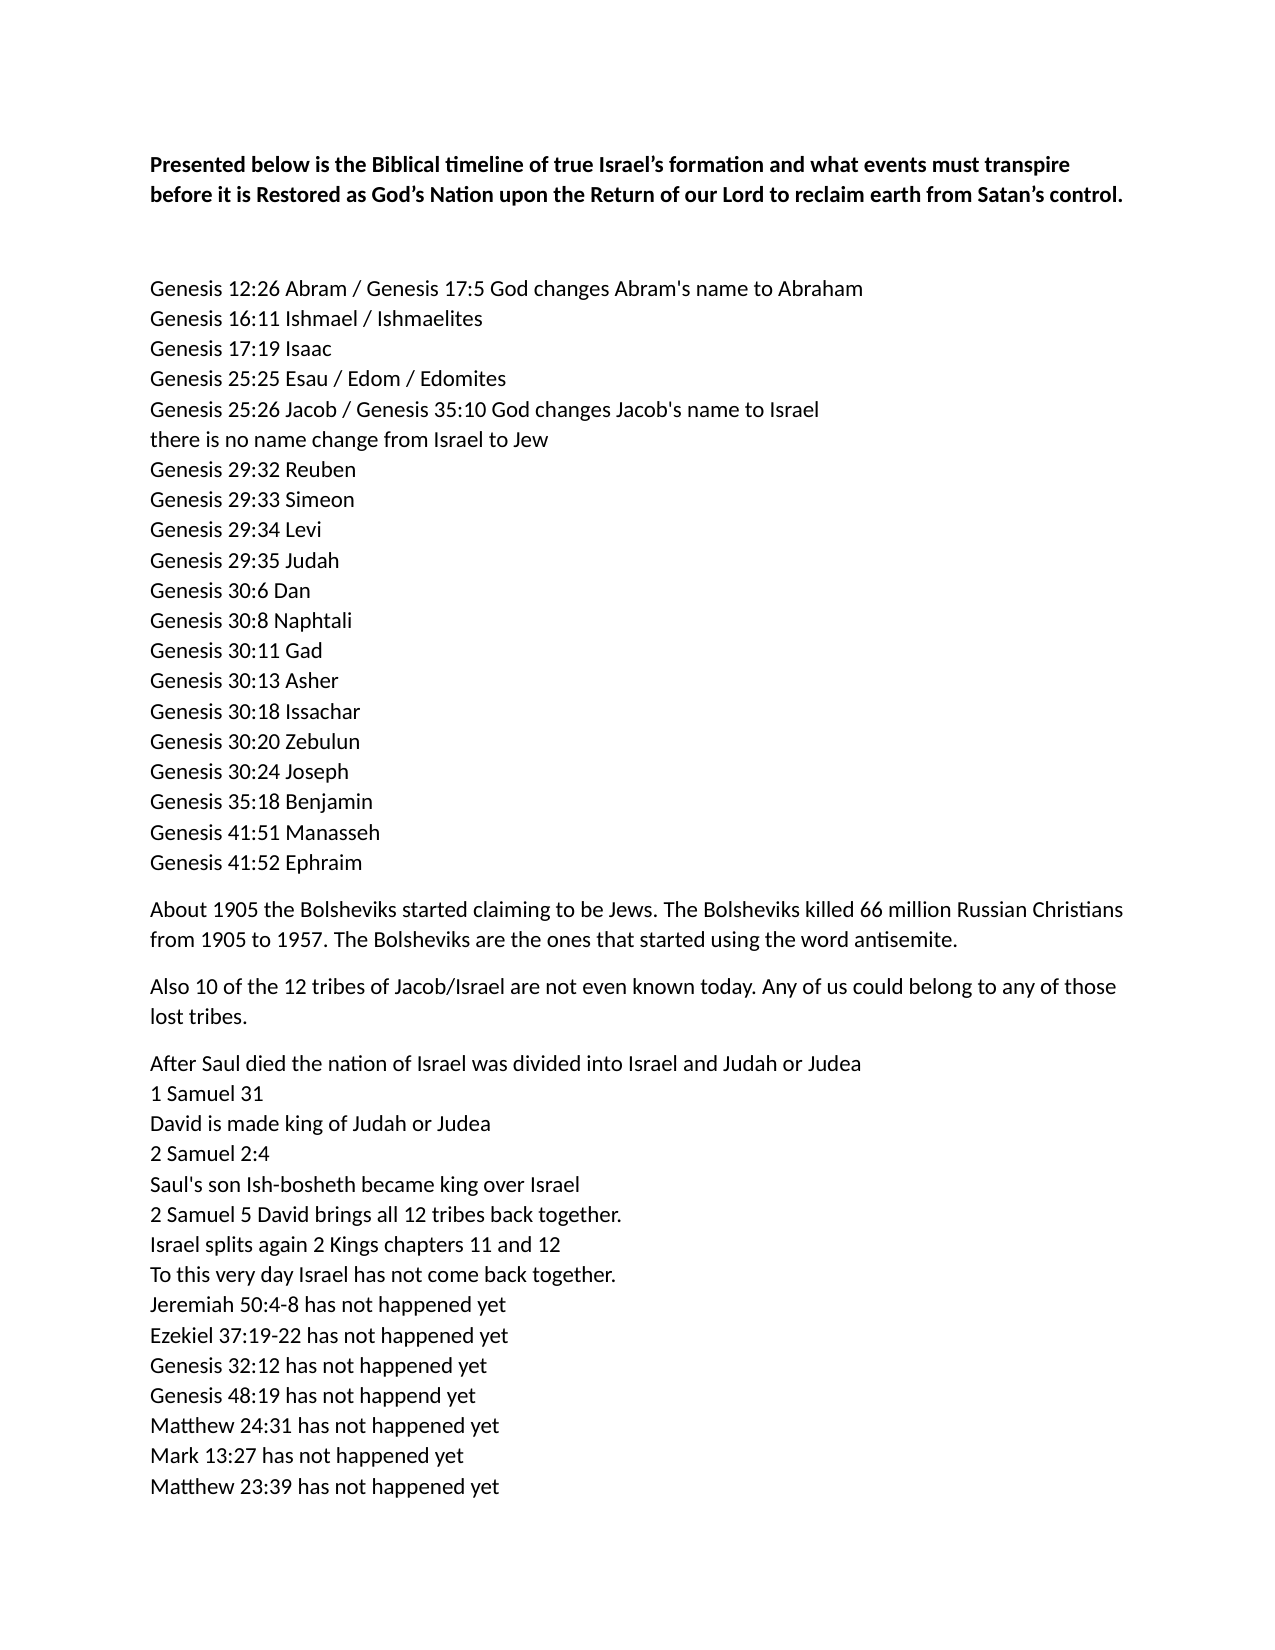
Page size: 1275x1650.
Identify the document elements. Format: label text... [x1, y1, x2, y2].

text Genesis 12:26 Abram / Genesis 17:5 God changes Abram's name to Abraham Genesis 16:11 Ishmael / Ishmaelites Genesis 17:19 Isaac Genesis 25:25 Esau / Edom / Edomites Genesis 25:26 Jacob / Genesis 35:10 God changes Jacob's name to Israel there is no name change from Israel to Jew Genesis 29:32 Reuben Genesis 29:33 Simeon Genesis 29:34 Levi Genesis 29:35 Judah Genesis 30:6 Dan Genesis 30:8 Naphtali Genesis 30:11 Gad Genesis 30:13 Asher Genesis 30:18 Issachar Genesis 30:20 Zebulun Genesis 30:24 Joseph Genesis 35:18 Benjamin Genesis 41:51 Manasseh Genesis 41:52 Ephraim [150, 274, 1125, 876]
text About 1905 the Bolsheviks started claiming to be Jews. The Bolsheviks killed 66 million Russian Christians from 1905 to 1957. The Bolsheviks are the ones that started using the word antisemite. [150, 895, 1125, 953]
text Presented below is the Biblical timeline of true Israel’s formation and what events must transpire before it is Restored as God’s Nation upon the Return of our Lord to reclaim earth from Satan’s control. [150, 150, 1125, 208]
text After Saul died the nation of Israel was divided into Israel and Judah or Judea 1 Samuel 31 David is made king of Judah or Judea 2 Samuel 2:4 Saul's son Ish-bosheth became king over Israel 2 Samuel 5 David brings all 12 tribes back together. Israel splits again 2 Kings chapters 11 and 12 To this very day Israel has not come back together. Jeremiah 50:4-8 has not happened yet Ezekiel 37:19-22 has not happened yet Genesis 32:12 has not happened yet Genesis 48:19 has not happend yet Matthew 24:31 has not happened yet Mark 13:27 has not happened yet Matthew 23:39 has not happened yet [150, 1049, 1125, 1500]
text Also 10 of the 12 tribes of Jacob/Israel are not even known today. Any of us could belong to any of those lost tribes. [150, 972, 1125, 1030]
